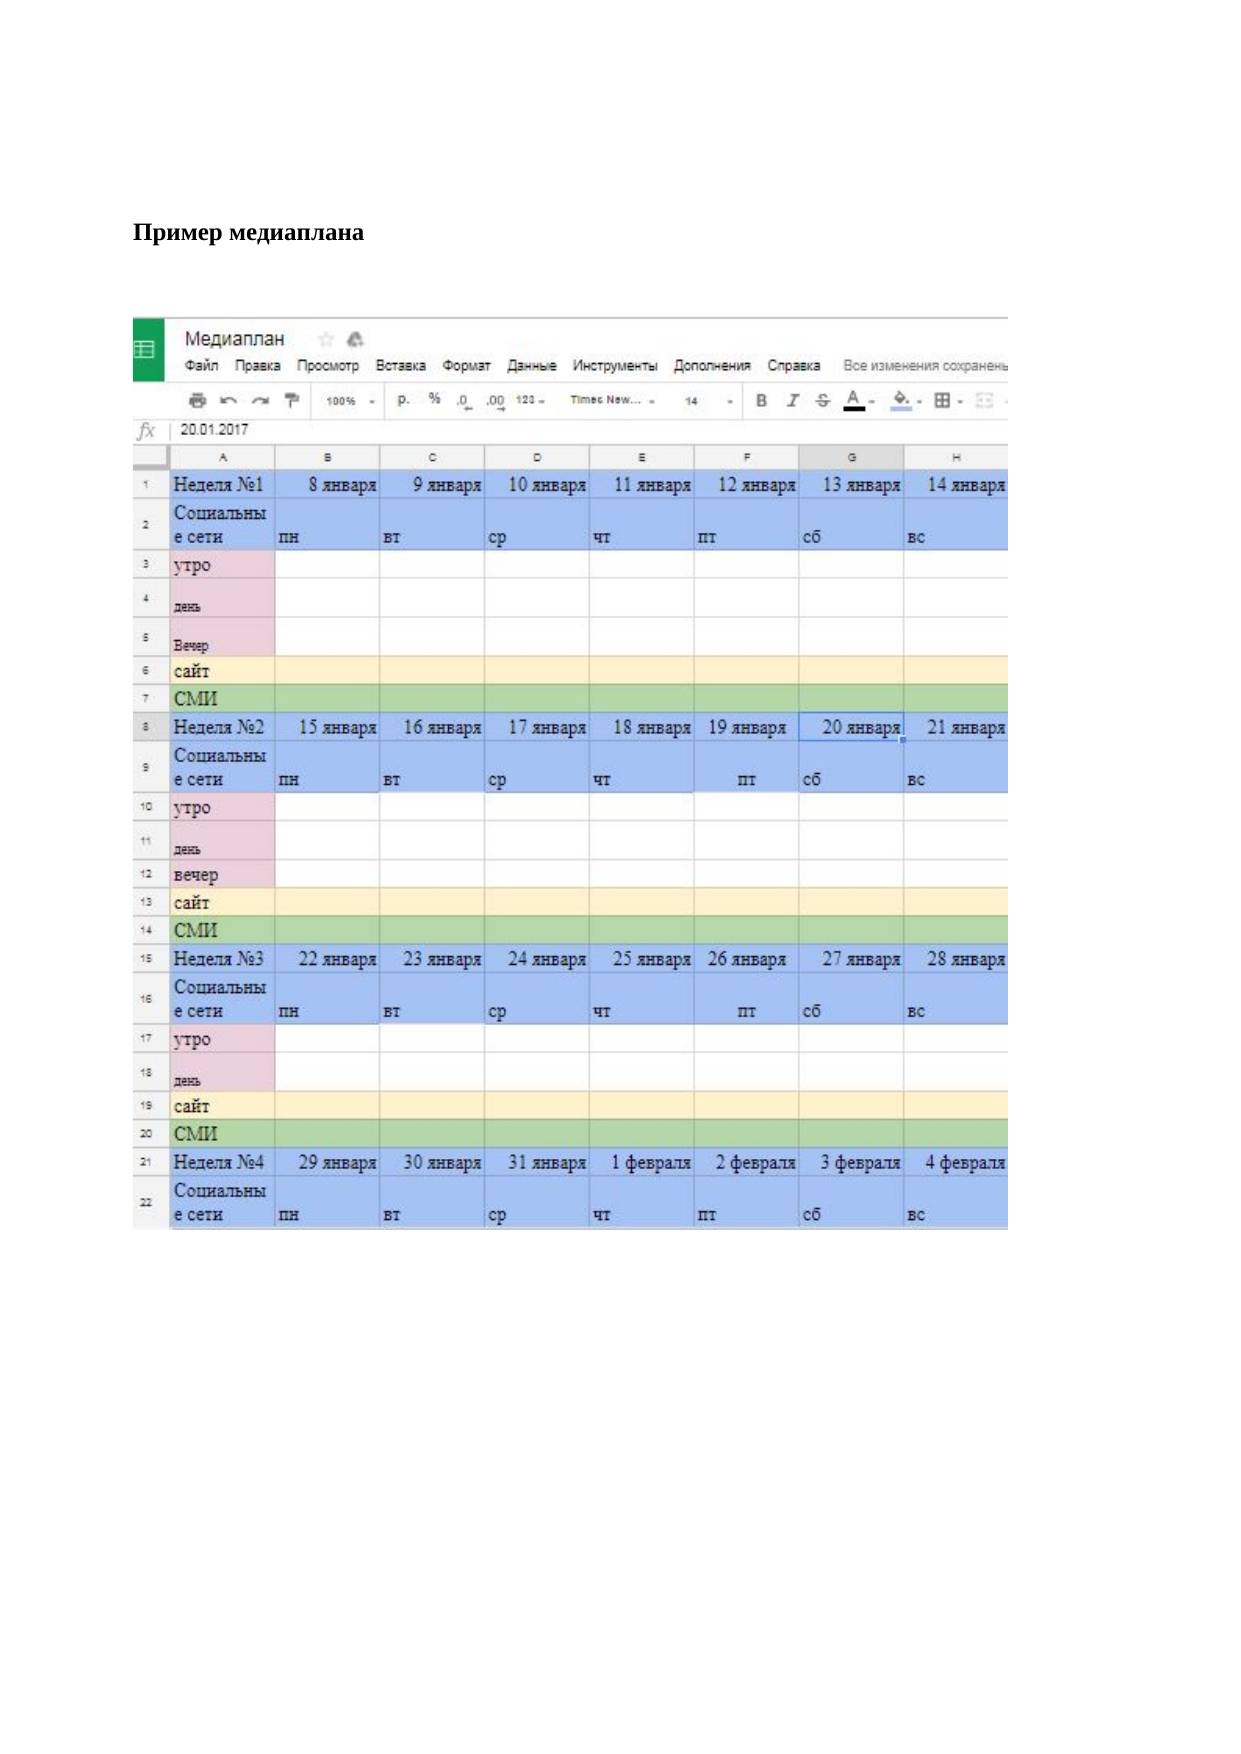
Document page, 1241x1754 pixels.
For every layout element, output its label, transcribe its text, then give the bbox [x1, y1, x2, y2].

picture [132, 316, 1008, 1230]
text Пример медиаплана [133, 217, 1152, 246]
